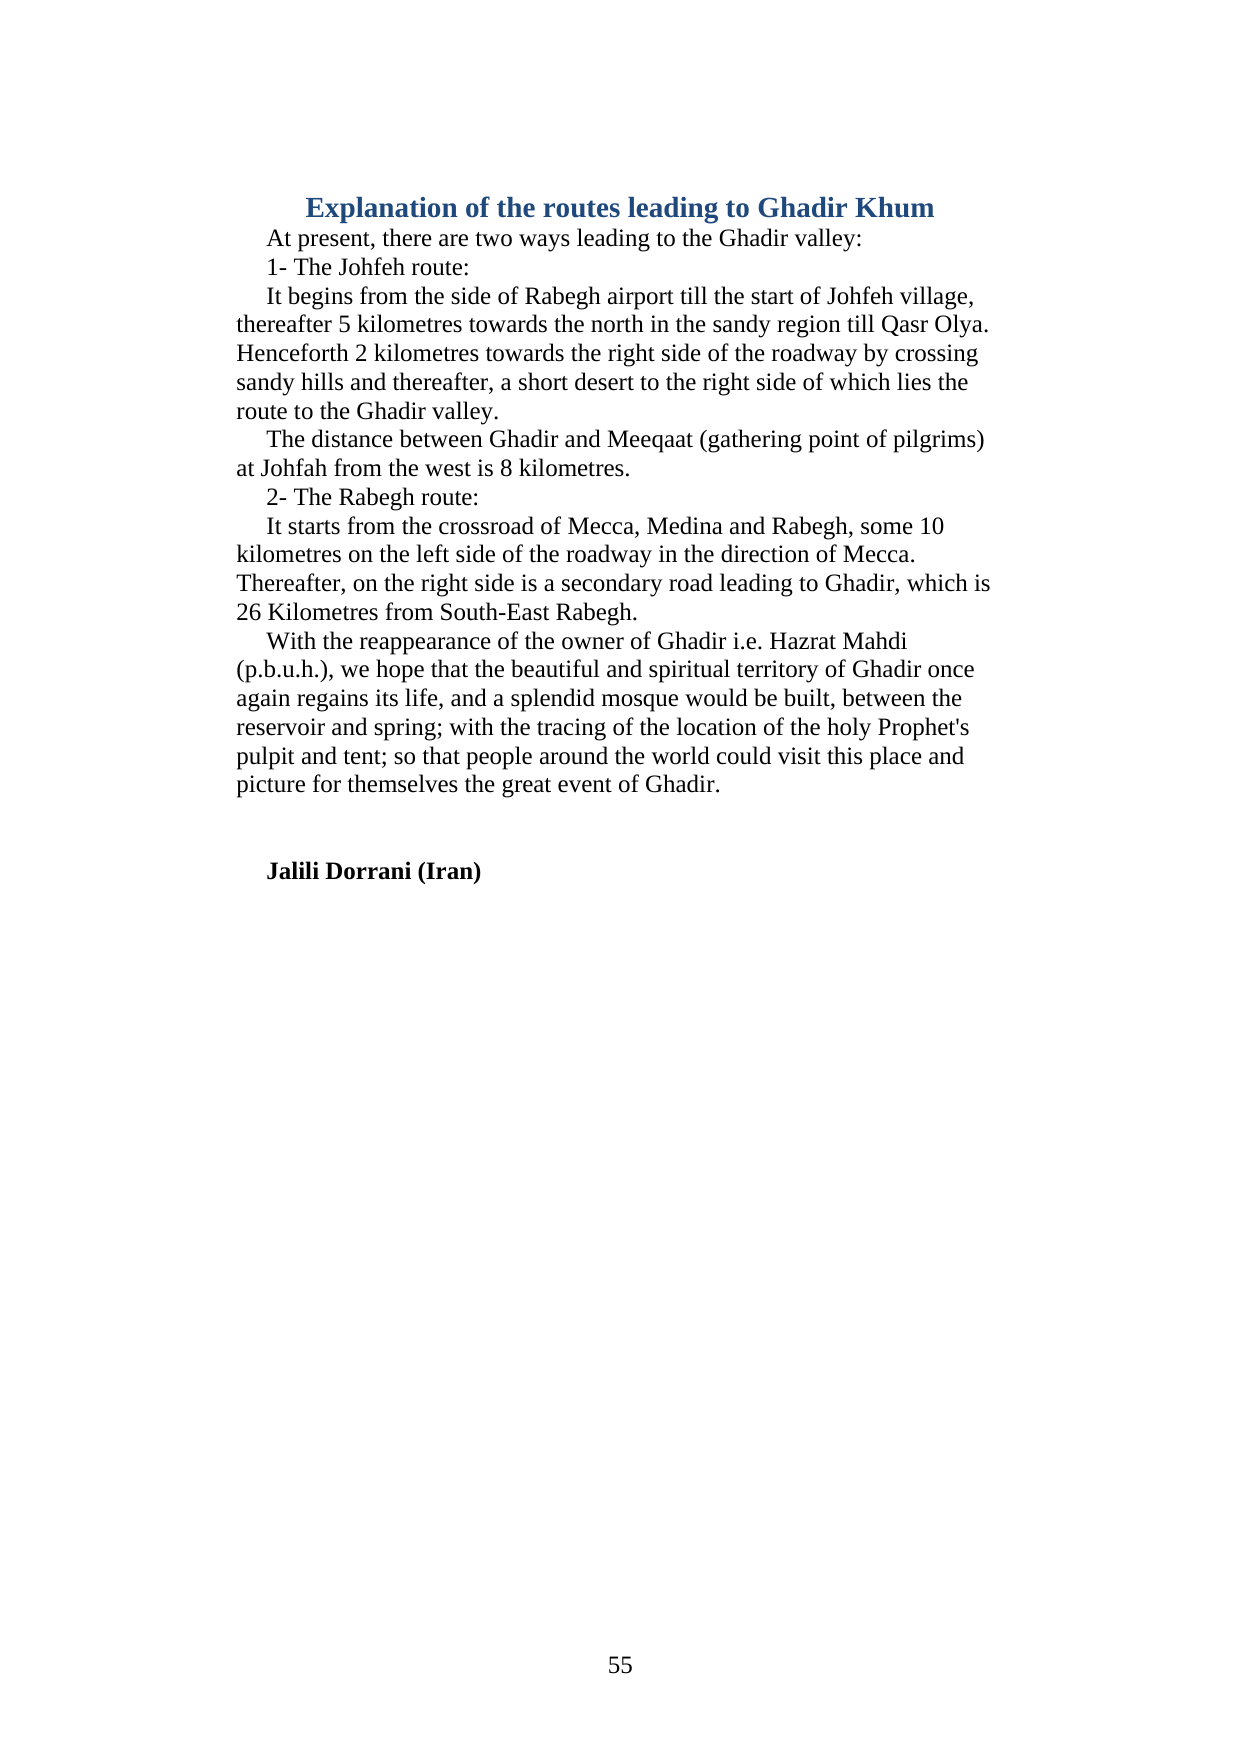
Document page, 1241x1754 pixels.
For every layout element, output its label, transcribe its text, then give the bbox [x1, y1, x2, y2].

text 2- The Rabegh route: [236, 482, 1004, 511]
text The distance between Ghadir and Meeqaat (gathering point of pilgrims) at Johfah from the west is 8 kilometres. [236, 424, 1004, 482]
text 1- The Johfeh route: [236, 252, 1004, 281]
text It begins from the side of Rabegh airport till the start of Johfeh village, thereafter 5 kilometres towards the north in the sandy region till Qasr Olya. Henceforth 2 kilometres towards the right side of the roadway by crossing sandy hills and thereafter, a short desert to the right side of which lies the route to the Ghadir valley. [236, 281, 1004, 424]
text It starts from the crossroad of Mecca, Medina and Rabegh, some 10 kilometres on the left side of the roadway in the direction of Mecca. Thereafter, on the right side is a secondary road leading to Ghadir, which is 26 Kilometres from South-East Rabegh. [236, 511, 1004, 626]
text With the reappearance of the owner of Ghadir i.e. Hazrat Mahdi (p.b.u.h.), we hope that the beautiful and spiritual territory of Ghadir once again regains its life, and a splendid mosque would be built, between the reservoir and spring; with the tracing of the location of the holy Prophet's pulpit and tent; so that people around the world could visit this place and picture for themselves the great event of Ghadir. [236, 626, 1004, 798]
text Jalili Dorrani (Iran) [236, 856, 1004, 884]
subtitle Explanation of the routes leading to Ghadir Khum [236, 190, 1004, 223]
text At present, there are two ways leading to the Ghadir valley: [236, 223, 1004, 252]
